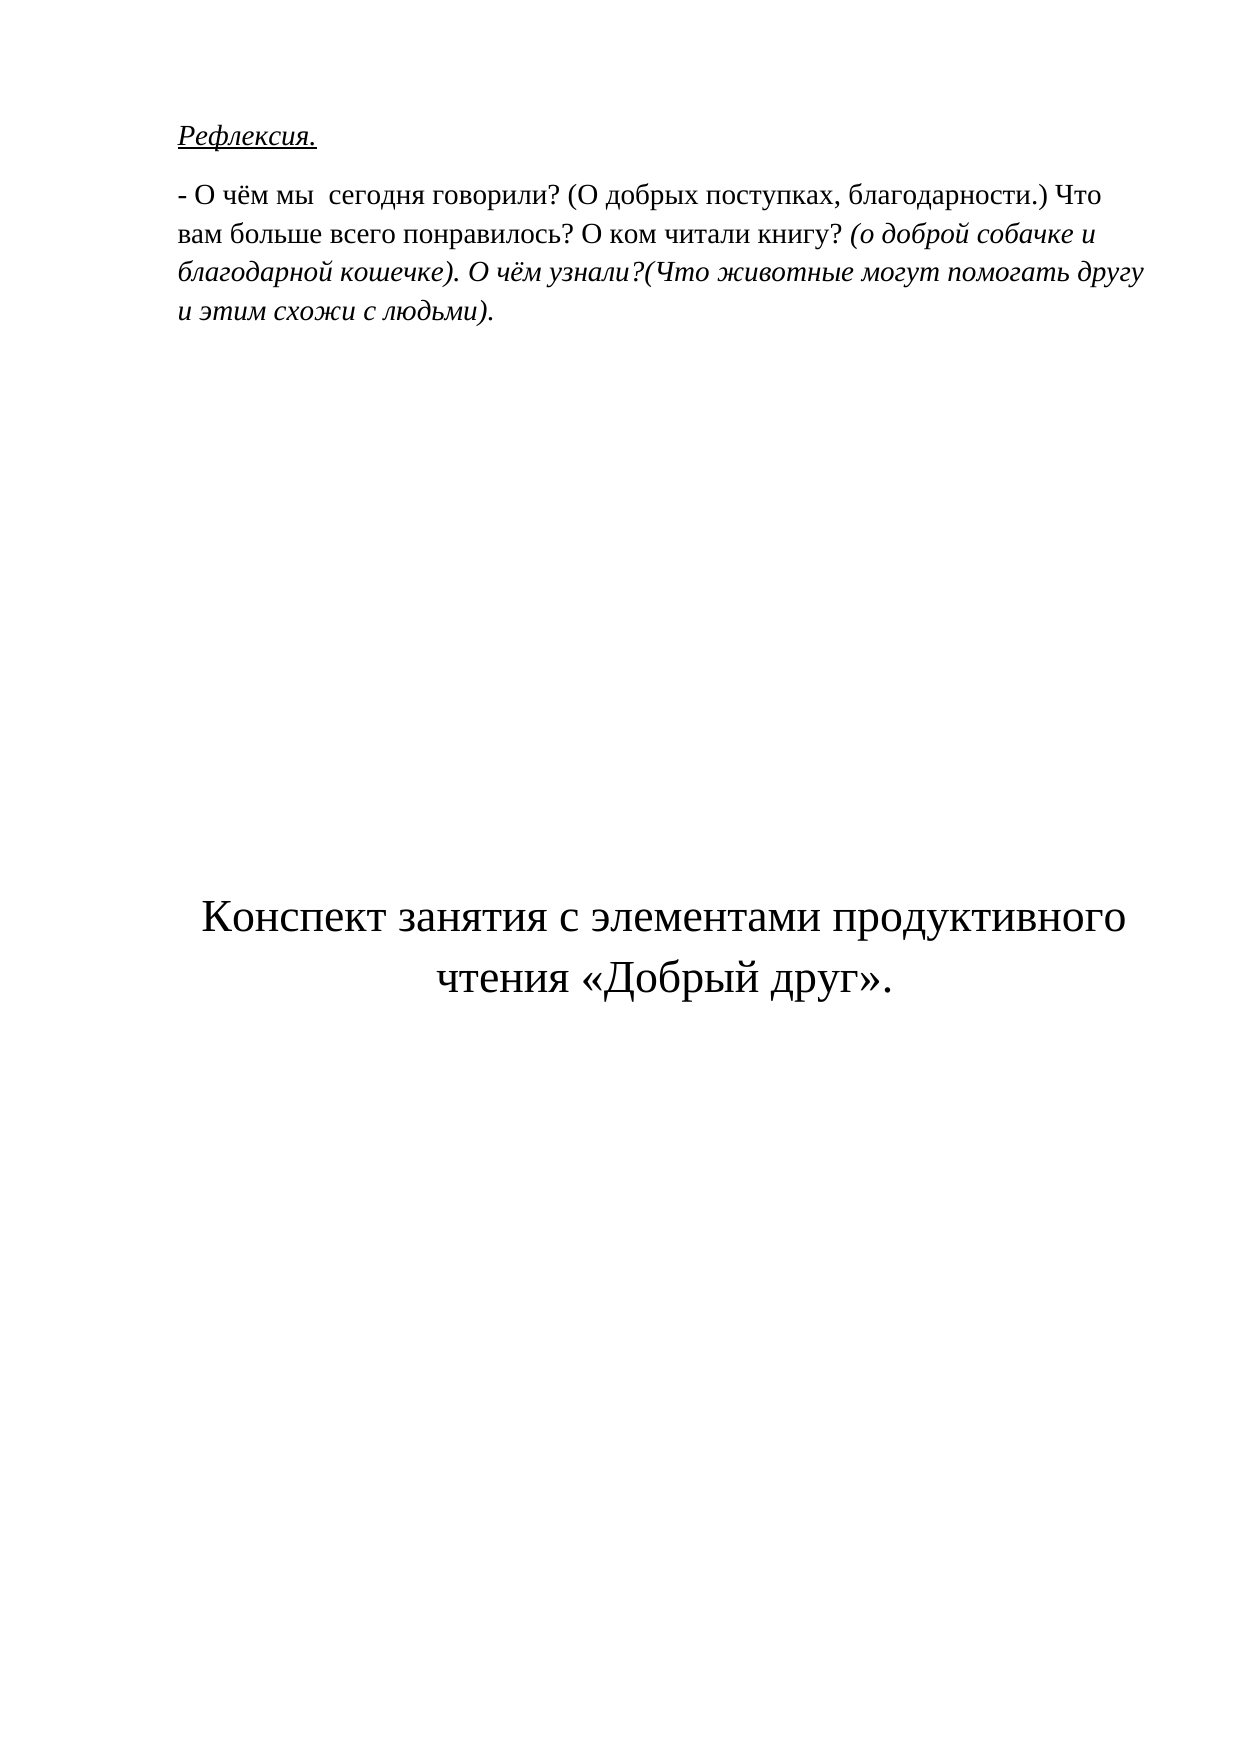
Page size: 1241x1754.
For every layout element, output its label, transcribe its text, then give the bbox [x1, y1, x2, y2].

text - О чём мы сегодня говорили? (О добрых поступках, благодарности.) Что вам больше всего понравилось? О ком читали книгу? (о доброй собачке и благодарной кошечке). О чём узнали?(Что животные могут помогать другу и этим схожи с людьми). [177, 177, 1152, 327]
text Конспект занятия с элементами продуктивного чтения «Добрый друг». [177, 889, 1152, 1002]
text Рефлексия. [177, 118, 1152, 152]
